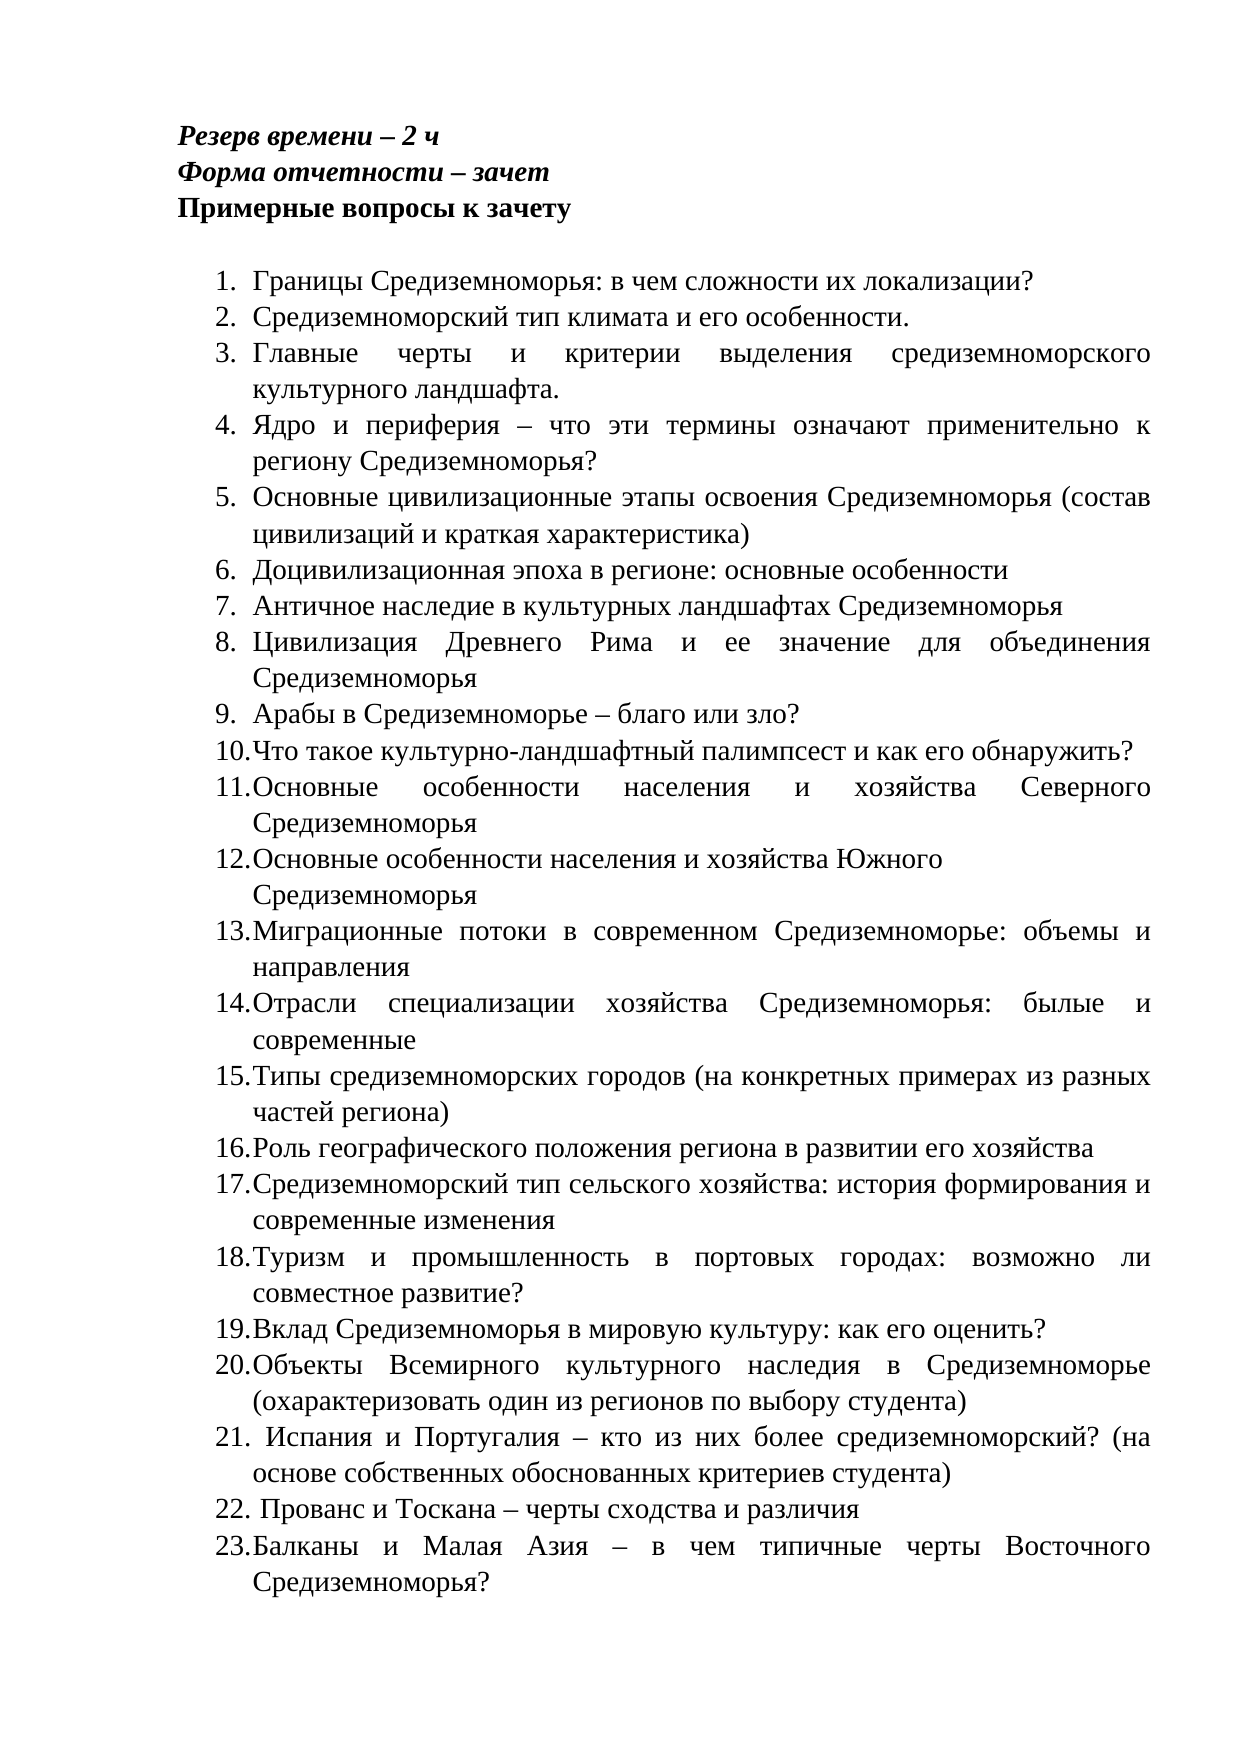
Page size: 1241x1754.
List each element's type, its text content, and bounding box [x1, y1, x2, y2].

list Объекты Всемирного культурного наследия в Средиземноморье (охарактеризовать один из регионов по выбору студента) [215, 1347, 1152, 1417]
text Форма отчетности – зачет [177, 154, 1152, 188]
list Типы средиземноморских городов (на конкретных примерах из разных частей региона) [215, 1058, 1152, 1128]
list Средиземноморский тип сельского хозяйства: история формирования и современные изменения [215, 1166, 1152, 1236]
list Античное наследие в культурных ландшафтах Средиземноморья [215, 588, 1152, 622]
list Главные черты и критерии выделения средиземноморского культурного ландшафта. [215, 335, 1152, 405]
list Цивилизация Древнего Рима и ее значение для объединения Средиземноморья [215, 624, 1152, 694]
list Прованс и Тоскана – черты сходства и различия [215, 1492, 1152, 1525]
list Основные особенности населения и хозяйства Южного Средиземноморья [215, 841, 1152, 911]
list Балканы и Малая Азия – в чем типичные черты Восточного Средиземноморья? [215, 1528, 1152, 1597]
list Туризм и промышленность в портовых городах: возможно ли совместное развитие? [215, 1239, 1152, 1308]
list Арабы в Средиземноморье – благо или зло? [215, 696, 1152, 730]
list Миграционные потоки в современном Средиземноморье: объемы и направления [215, 913, 1152, 983]
list Границы Средиземноморья: в чем сложности их локализации? [215, 263, 1152, 296]
list Отрасли специализации хозяйства Средиземноморья: былые и современные [215, 986, 1152, 1055]
list Испания и Португалия – кто из них более средиземноморский? (на основе собственных обоснованных критериев студента) [215, 1419, 1152, 1489]
list Роль географического положения региона в развитии его хозяйства [215, 1130, 1152, 1164]
text Резерв времени – 2 ч [177, 118, 1152, 152]
list Основные особенности населения и хозяйства Северного Средиземноморья [215, 769, 1152, 838]
list Вклад Средиземноморья в мировую культуру: как его оценить? [215, 1311, 1152, 1344]
list Доцивилизационная эпоха в регионе: основные особенности [215, 552, 1152, 585]
list Ядро и периферия – что эти термины означают применительно к региону Средиземноморья? [215, 407, 1152, 477]
list Основные цивилизационные этапы освоения Средиземноморья (состав цивилизаций и краткая характеристика) [215, 479, 1152, 549]
list Что такое культурно-ландшафтный палимпсест и как его обнаружить? [215, 733, 1152, 766]
text Примерные вопросы к зачету [177, 190, 1152, 224]
list Средиземноморский тип климата и его особенности. [215, 299, 1152, 332]
